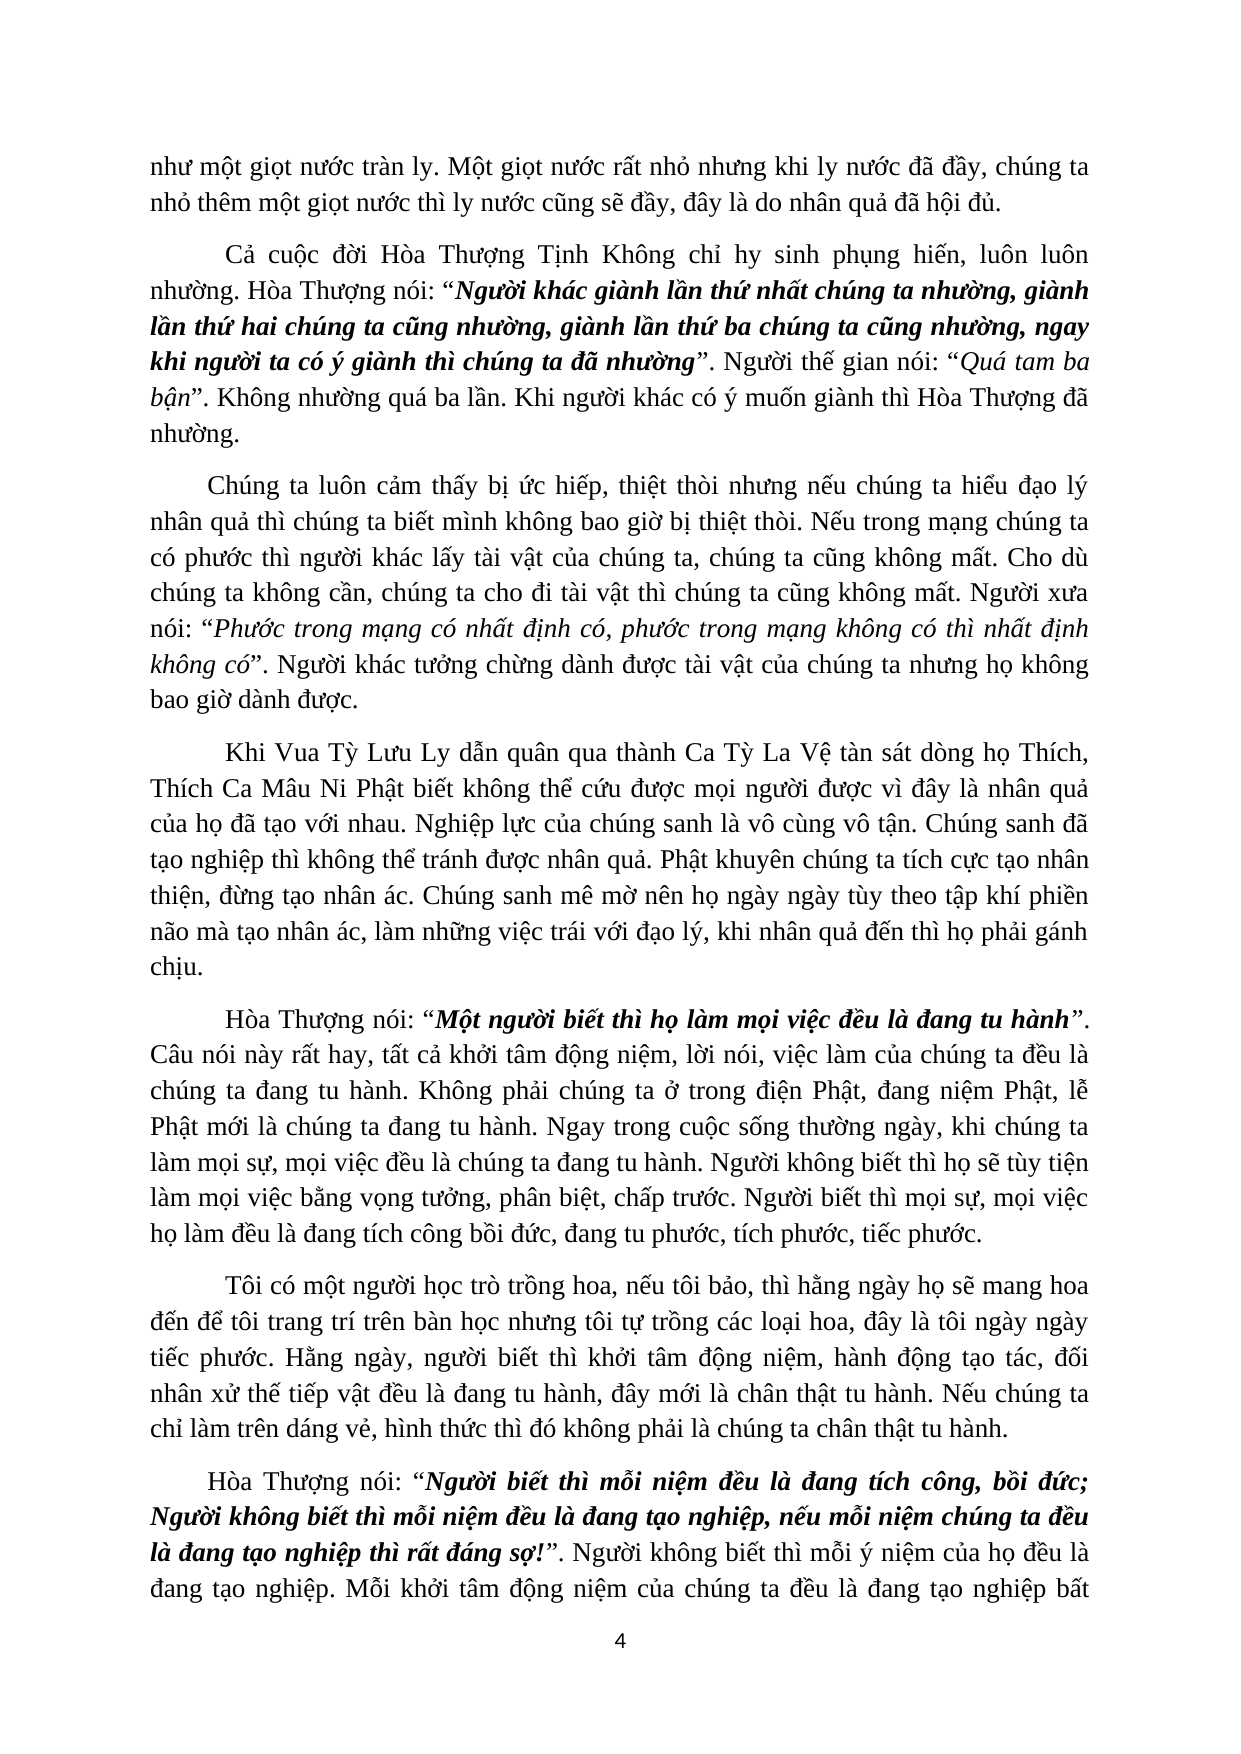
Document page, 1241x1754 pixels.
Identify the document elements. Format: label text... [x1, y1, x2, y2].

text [150, 150, 1090, 217]
text Khi Vua Tỳ Lưu Ly dẫn quân qua thành Ca Tỳ La Vệ tàn sát dòng họ Thích, Thích Ca Mâu Ni Phật biết không thể cứu được mọi người được vì đây là nhân quả của họ đã tạo với nhau. Nghiệp lực của chúng sanh là vô cùng vô tận. Chúng sanh đã tạo nghiệp thì không thể tránh được nhân quả. Phật khuyên chúng ta tích cực tạo nhân thiện, đừng tạo nhân ác. Chúng sanh mê mờ nên họ ngày ngày tùy theo tập khí phiền não mà tạo nhân ác, làm những việc trái với đạo lý, khi nhân quả đến thì họ phải gánh chịu. [150, 736, 1090, 981]
text Cả cuộc đời Hòa Thượng Tịnh Không chỉ hy sinh phụng hiến, luôn luôn nhường. Hòa Thượng nói: “Người khác giành lần thứ nhất chúng ta nhường, giành lần thứ hai chúng ta cũng nhường, giành lần thứ ba chúng ta cũng nhường, ngay khi người ta có ý giành thì chúng ta đã nhường”. Người thế gian nói: “Quá tam ba bận”. Không nhường quá ba lần. Khi người khác có ý muốn giành thì Hòa Thượng đã nhường. [150, 238, 1090, 448]
text Hòa Thượng nói: “Một người biết thì họ làm mọi việc đều là đang tu hành”. Câu nói này rất hay, tất cả khởi tâm động niệm, lời nói, việc làm của chúng ta đều là chúng ta đang tu hành. Không phải chúng ta ở trong điện Phật, đang niệm Phật, lễ Phật mới là chúng ta đang tu hành. Ngay trong cuộc sống thường ngày, khi chúng ta làm mọi sự, mọi việc đều là chúng ta đang tu hành. Người không biết thì họ sẽ tùy tiện làm mọi việc bằng vọng tưởng, phân biệt, chấp trước. Người biết thì mọi sự, mọi việc họ làm đều là đang tích công bồi đức, đang tu phước, tích phước, tiếc phước. [150, 1003, 1090, 1248]
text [150, 1465, 1090, 1603]
text Tôi có một người học trò trồng hoa, nếu tôi bảo, thì hằng ngày họ sẽ mang hoa đến để tôi trang trí trên bàn học nhưng tôi tự trồng các loại hoa, đây là tôi ngày ngày tiếc phước. Hằng ngày, người biết thì khởi tâm động niệm, hành động tạo tác, đối nhân xử thế tiếp vật đều là đang tu hành, đây mới là chân thật tu hành. Nếu chúng ta chỉ làm trên dáng vẻ, hình thức thì đó không phải là chúng ta chân thật tu hành. [150, 1269, 1090, 1443]
text Chúng ta luôn cảm thấy bị ức hiếp, thiệt thòi nhưng nếu chúng ta hiểu đạo lý nhân quả thì chúng ta biết mình không bao giờ bị thiệt thòi. Nếu trong mạng chúng ta có phước thì người khác lấy tài vật của chúng ta, chúng ta cũng không mất. Cho dù chúng ta không cần, chúng ta cho đi tài vật thì chúng ta cũng không mất. Người xưa nói: “Phước trong mạng có nhất định có, phước trong mạng không có thì nhất định không có”. Người khác tưởng chừng dành được tài vật của chúng ta nhưng họ không bao giờ dành được. [150, 469, 1090, 715]
